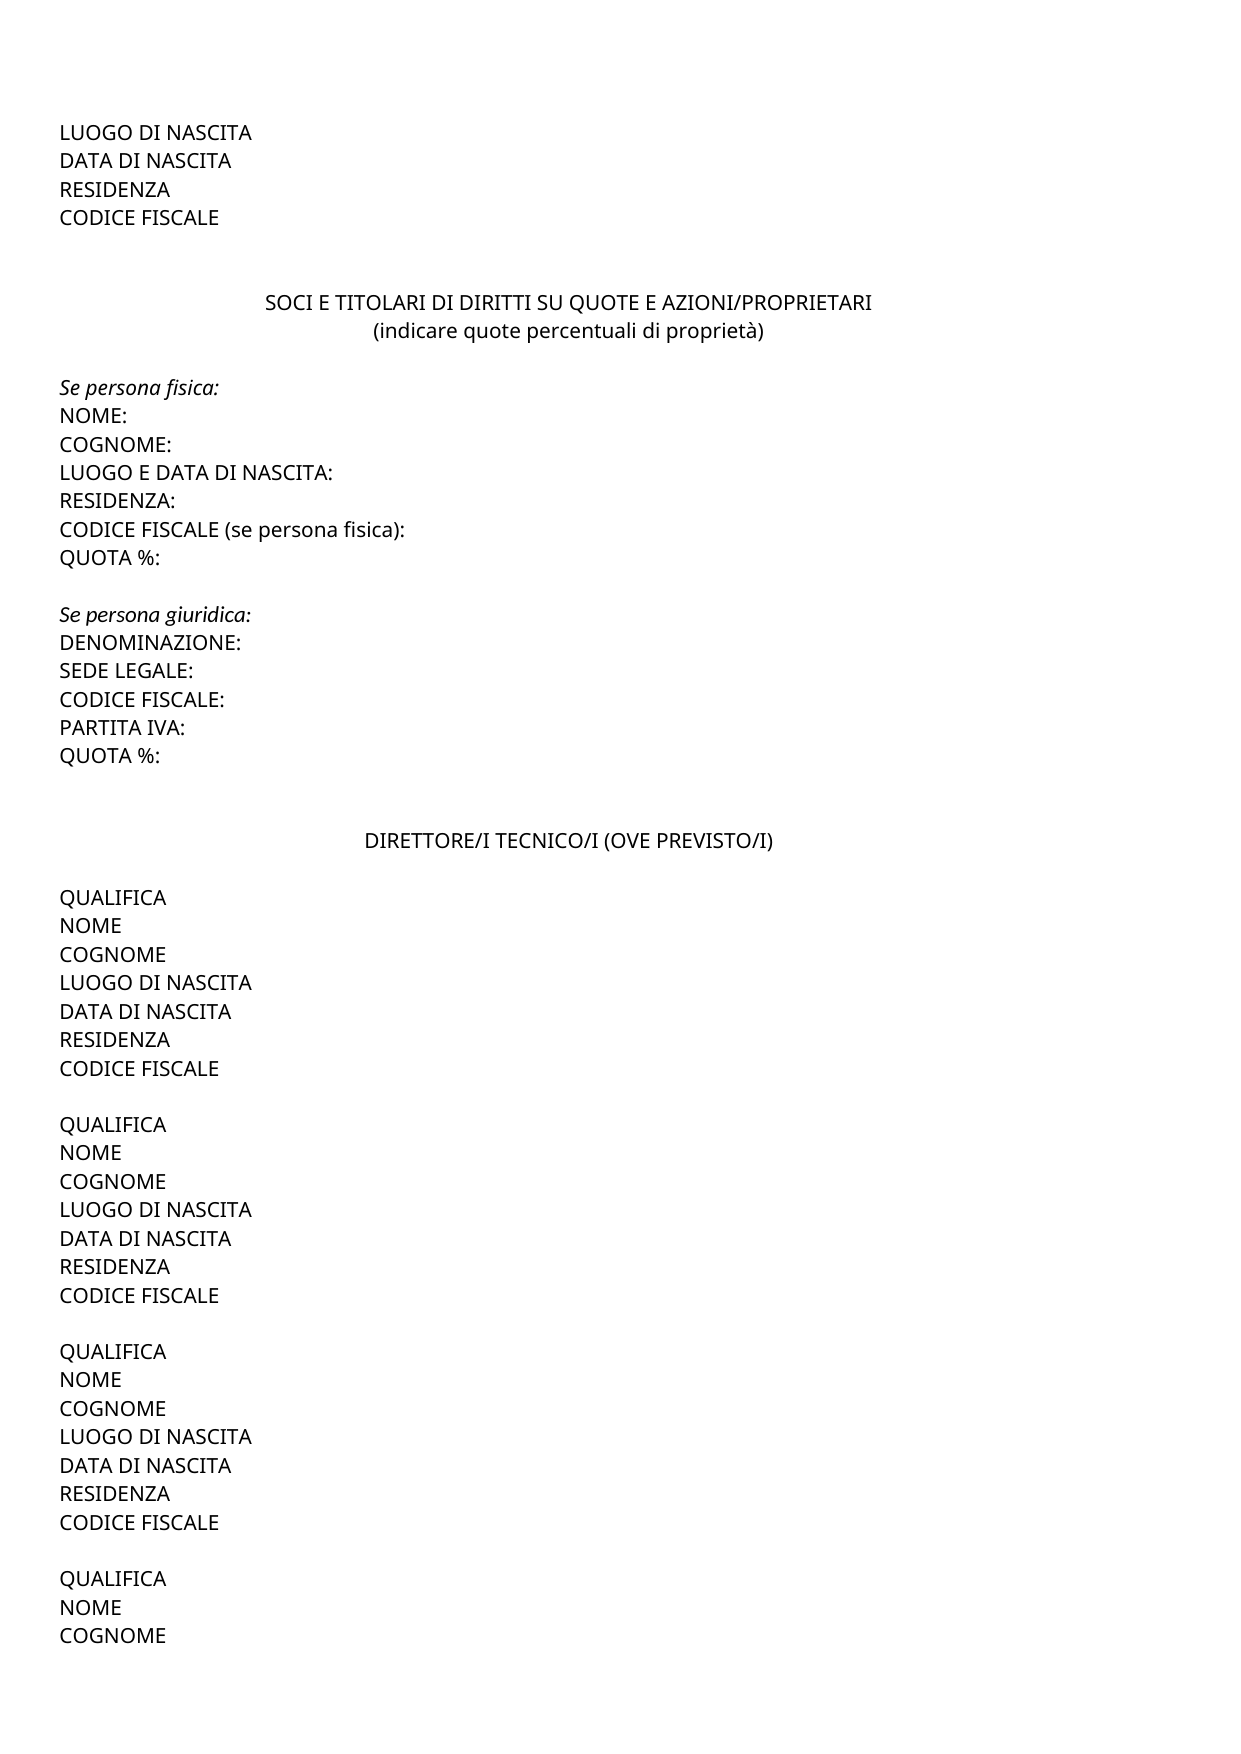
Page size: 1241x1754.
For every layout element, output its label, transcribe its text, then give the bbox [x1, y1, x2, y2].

text NOME [59, 1366, 1078, 1394]
text CODICE FISCALE (se persona fisica): [59, 515, 1078, 543]
text SOCI E TITOLARI DI DIRITTI SU QUOTE E AZIONI/PROPRIETARI [59, 288, 1078, 316]
text RESIDENZA [59, 1025, 1078, 1054]
text CODICE FISCALE: [59, 685, 1078, 713]
text DATA DI NASCITA [59, 1451, 1078, 1479]
text LUOGO DI NASCITA [59, 1422, 1078, 1451]
text LUOGO DI NASCITA [59, 1195, 1078, 1224]
text NOME: [59, 401, 1078, 430]
text Se persona fisica: [59, 373, 1078, 401]
text LUOGO E DATA DI NASCITA: [59, 458, 1078, 487]
text DATA DI NASCITA [59, 997, 1078, 1025]
text LUOGO DI NASCITA [59, 118, 1078, 147]
text COGNOME [59, 1621, 1078, 1649]
text CODICE FISCALE [59, 1054, 1078, 1082]
text QUOTA %: [59, 742, 1078, 770]
text CODICE FISCALE [59, 1281, 1078, 1309]
text NOME [59, 911, 1078, 940]
text LUOGO DI NASCITA [59, 968, 1078, 997]
text COGNOME [59, 1394, 1078, 1422]
text CODICE FISCALE [59, 203, 1078, 232]
text NOME [59, 1138, 1078, 1167]
text RESIDENZA [59, 1252, 1078, 1281]
text SEDE LEGALE: [59, 656, 1078, 685]
text PARTITA IVA: [59, 713, 1078, 742]
text QUOTA %: [59, 543, 1078, 572]
text DATA DI NASCITA [59, 147, 1078, 175]
text QUALIFICA [59, 883, 1078, 911]
text DENOMINAZIONE: [59, 628, 1078, 656]
text (indicare quote percentuali di proprietà) [59, 316, 1078, 345]
text DIRETTORE/I TECNICO/I (OVE PREVISTO/I) [59, 826, 1078, 854]
text Se persona giuridica: [59, 600, 1078, 628]
text COGNOME: [59, 430, 1078, 458]
text NOME [59, 1593, 1078, 1621]
text QUALIFICA [59, 1110, 1078, 1138]
text COGNOME [59, 940, 1078, 968]
text RESIDENZA [59, 175, 1078, 203]
text COGNOME [59, 1167, 1078, 1195]
text CODICE FISCALE [59, 1508, 1078, 1536]
text DATA DI NASCITA [59, 1224, 1078, 1252]
text RESIDENZA [59, 1479, 1078, 1508]
text RESIDENZA: [59, 487, 1078, 515]
text QUALIFICA [59, 1337, 1078, 1366]
text QUALIFICA [59, 1564, 1078, 1593]
